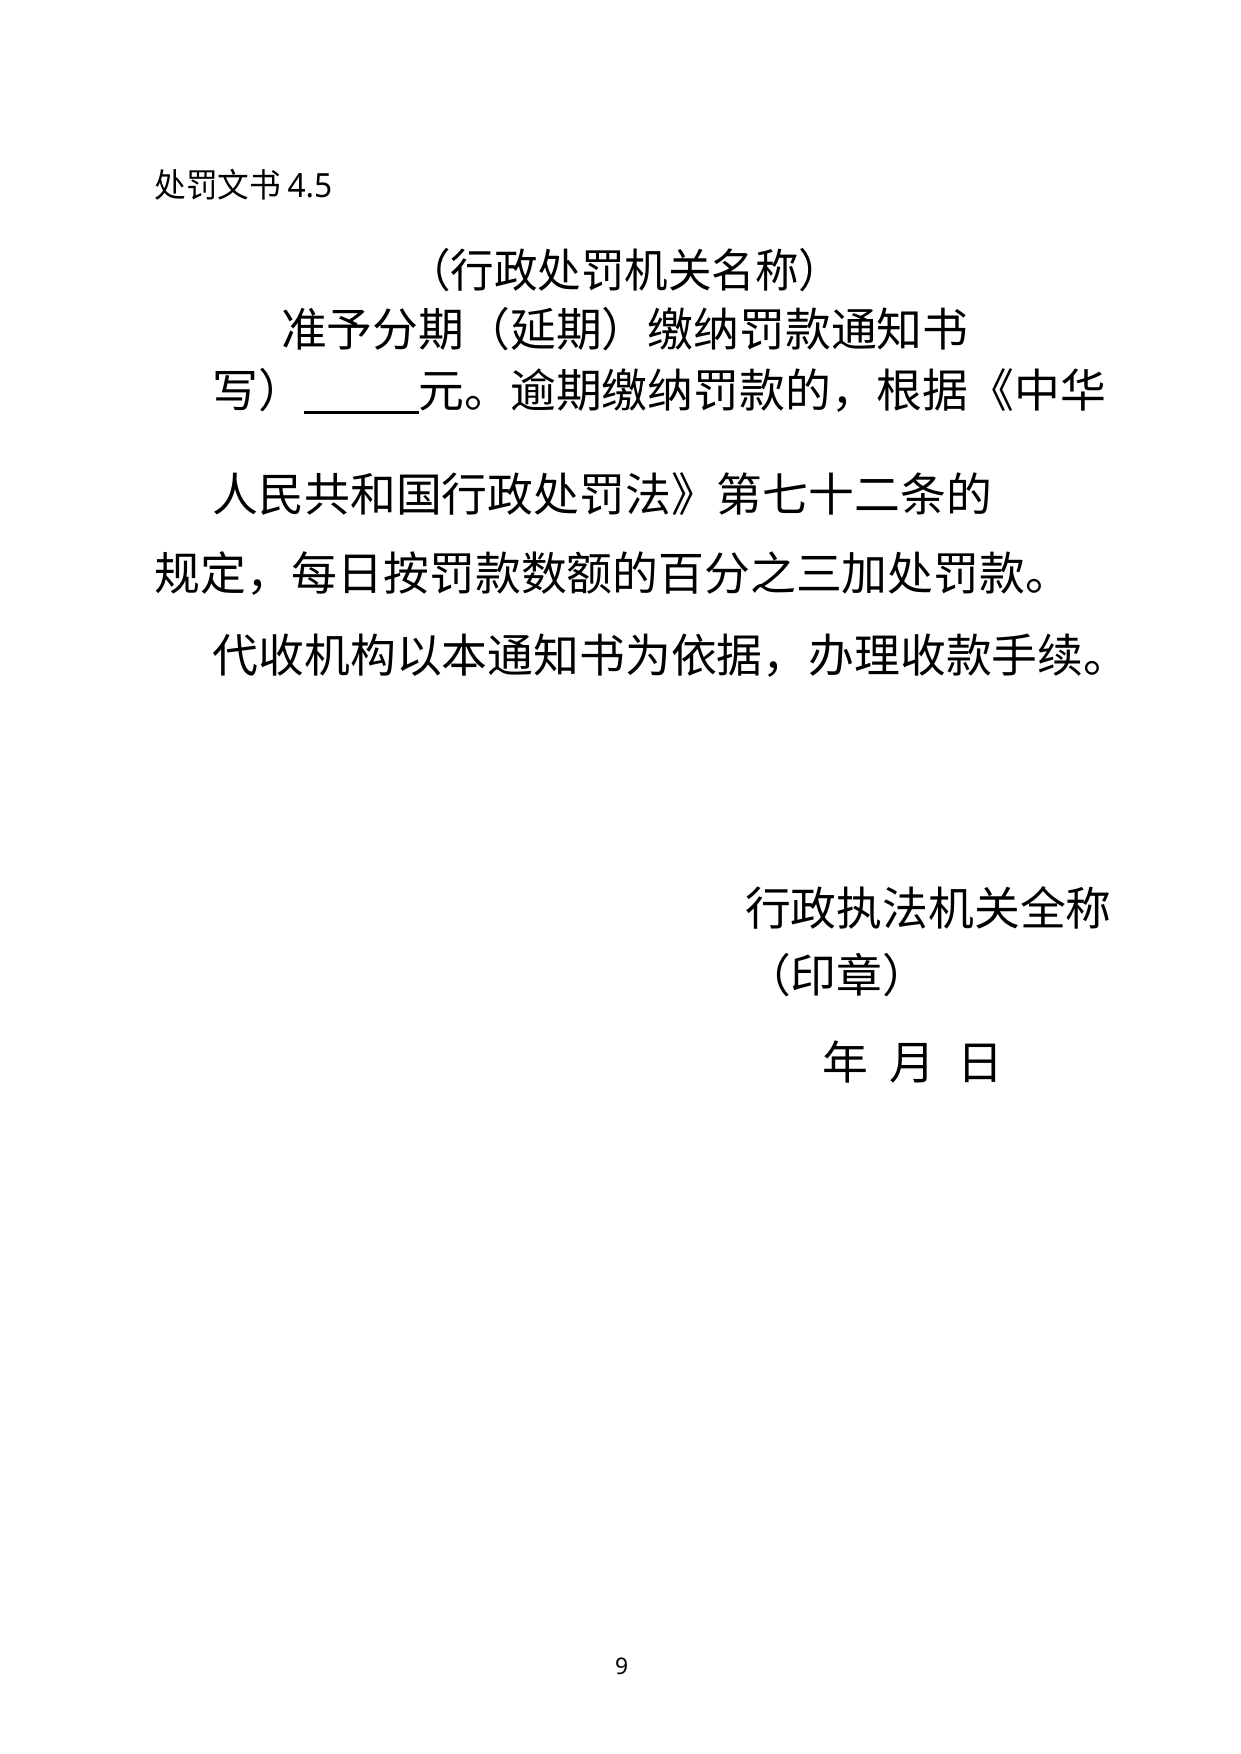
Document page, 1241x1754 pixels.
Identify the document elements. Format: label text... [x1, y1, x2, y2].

text 代收机构以本通知书为依据，办理收款手续。 [212, 619, 1130, 685]
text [154, 354, 1109, 524]
text 规定，每日按罚款数额的百分之三加处罚款。 [154, 561, 1130, 598]
text 行政执法机关全称（印章） [745, 873, 1130, 1005]
text 年 月 日 [123, 1026, 1003, 1093]
